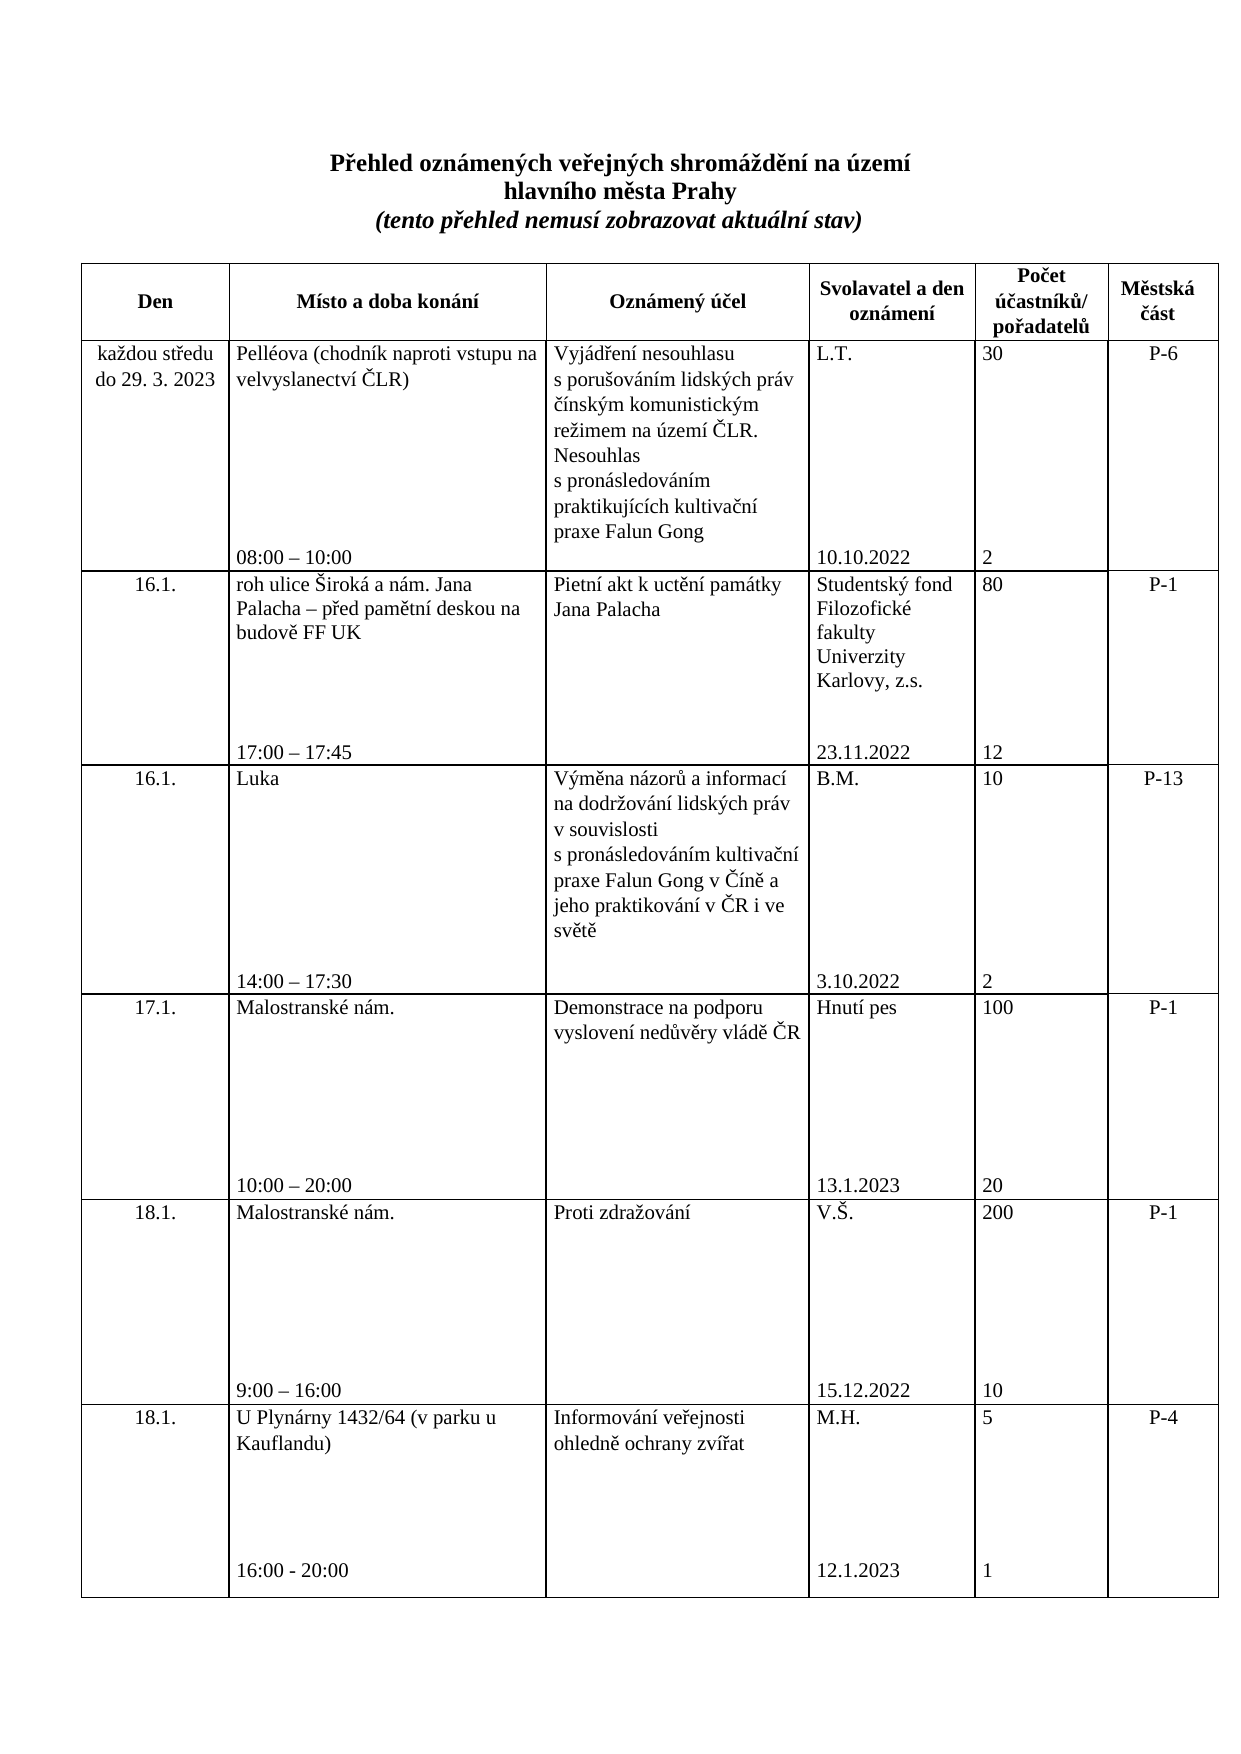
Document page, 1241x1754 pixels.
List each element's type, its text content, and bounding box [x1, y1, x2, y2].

table_cell 80 12 [976, 572, 1107, 764]
table_cell Výměna názorů a informací na dodržování lidských práv v souvislosti s pronásledováním kultivační praxe Falun Gong v Číně a jeho praktikování v ČR i ve světě [547, 766, 808, 993]
table_cell 100 20 [976, 995, 1107, 1198]
table_header Počet účastníků/ pořadatelů [976, 264, 1108, 340]
text Přehled oznámených veřejných shromáždění na území [148, 148, 1093, 176]
table_cell P-1 [1109, 994, 1218, 1198]
table_cell P-1 [1109, 1200, 1218, 1404]
table_cell V.Š. 15.12.2022 [810, 1200, 974, 1404]
table_cell Studentský fond Filozofické fakulty Univerzity Karlovy, z.s. 23.11.2022 [810, 572, 974, 764]
table_cell P-13 [1109, 765, 1218, 993]
table_cell každou středu do 29. 3. 2023 [82, 341, 228, 570]
table_header Den [82, 264, 229, 340]
table_cell Informování veřejnosti ohledně ochrany zvířat [547, 1405, 808, 1597]
table_cell U Plynárny 1432/64 (v parku u Kauflandu) 16:00 - 20:00 [230, 1405, 545, 1597]
table_cell P-1 [1109, 571, 1218, 764]
table_cell 18.1. [82, 1405, 228, 1597]
table_cell Luka 14:00 – 17:30 [230, 766, 545, 993]
table_cell L.T. 10.10.2022 [810, 341, 974, 570]
table_cell Pietní akt k uctění památky Jana Palacha [547, 572, 808, 764]
text (tento přehled nemusí zobrazovat aktuální stav) [148, 205, 1093, 234]
table_cell roh ulice Široká a nám. Jana Palacha – před pamětní deskou na budově FF UK 17:00 – 17:45 [230, 572, 545, 764]
table_cell 16.1. [82, 766, 228, 993]
table_cell 10 2 [976, 766, 1107, 993]
table_header Svolavatel a den oznámení [810, 264, 975, 340]
table_header Místo a doba konání [230, 264, 546, 340]
table_cell 200 10 [976, 1200, 1107, 1404]
table_cell Hnutí pes 13.1.2023 [810, 995, 974, 1198]
table_cell Pelléova (chodník naproti vstupu na velvyslanectví ČLR) 08:00 – 10:00 [230, 341, 545, 570]
table_cell 5 1 [976, 1405, 1107, 1597]
table_cell Proti zdražování [547, 1200, 808, 1404]
table_cell Demonstrace na podporu vyslovení nedůvěry vládě ČR [547, 995, 808, 1198]
table_cell B.M. 3.10.2022 [810, 766, 974, 993]
table_cell 18.1. [82, 1200, 228, 1404]
table_cell Malostranské nám. 9:00 – 16:00 [230, 1200, 545, 1404]
table_cell 17.1. [82, 995, 228, 1198]
table_cell P-6 [1109, 341, 1218, 570]
table_header Oznámený účel [547, 264, 809, 340]
table_cell Vyjádření nesouhlasu s porušováním lidských práv čínským komunistickým režimem na území ČLR. Nesouhlas s pronásledováním praktikujících kultivační praxe Falun Gong [547, 341, 808, 570]
table_header Městská část [1109, 264, 1218, 340]
table_cell Malostranské nám. 10:00 – 20:00 [230, 995, 545, 1198]
table_cell P-4 [1109, 1405, 1218, 1597]
table_cell M.H. 12.1.2023 [810, 1405, 974, 1597]
text hlavního města Prahy [148, 176, 1093, 205]
table_cell 16.1. [82, 572, 228, 764]
table_cell 30 2 [976, 341, 1107, 570]
